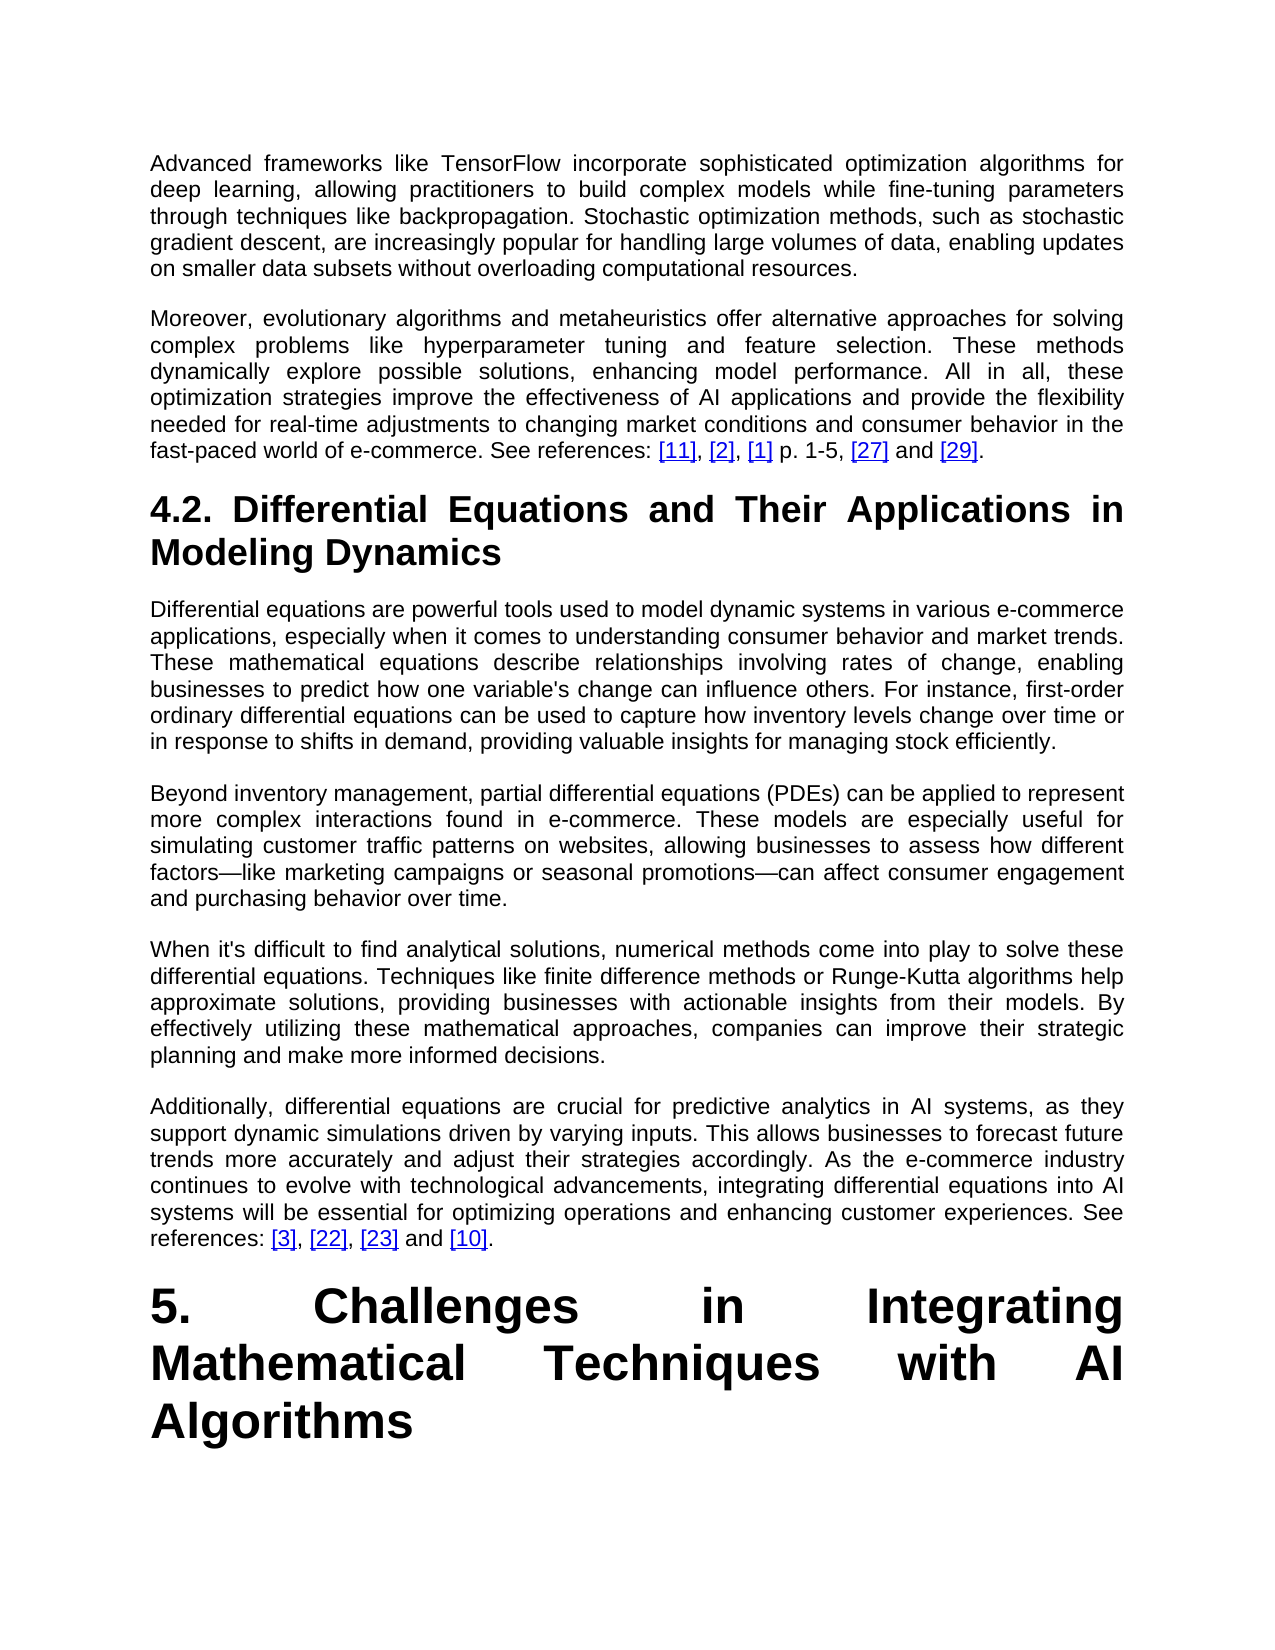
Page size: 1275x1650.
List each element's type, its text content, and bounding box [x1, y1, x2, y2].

text Advanced frameworks like TensorFlow incorporate sophisticated optimization algorithms for deep learning, allowing practitioners to build complex models while fine-tuning parameters through techniques like backpropagation. Stochastic optimization methods, such as stochastic gradient descent, are increasingly popular for handling large volumes of data, enabling updates on smaller data subsets without overloading computational resources. [150, 150, 1125, 282]
text Differential equations are powerful tools used to model dynamic systems in various e-commerce applications, especially when it comes to understanding consumer behavior and market trends. These mathematical equations describe relationships involving rates of change, enabling businesses to predict how one variable's change can influence others. For instance, first-order ordinary differential equations can be used to capture how inventory levels change over time or in response to shifts in demand, providing valuable insights for managing stock efficiently. [150, 596, 1125, 754]
subtitle 4.2. Differential Equations and Their Applications in Modeling Dynamics [150, 487, 1125, 573]
subtitle 5. Challenges in Integrating Mathematical Techniques with AI Algorithms [150, 1276, 1125, 1449]
text Beyond inventory management, partial differential equations (PDEs) can be applied to represent more complex interactions found in e-commerce. These models are especially useful for simulating customer traffic patterns on websites, allowing businesses to assess how different factors—like marketing campaigns or seasonal promotions—can affect consumer engagement and purchasing behavior over time. [150, 779, 1125, 911]
text Additionally, differential equations are crucial for predictive analytics in AI systems, as they support dynamic simulations driven by varying inputs. This allows businesses to forecast future trends more accurately and adjust their strategies accordingly. As the e-commerce industry continues to evolve with technological advancements, integrating differential equations into AI systems will be essential for optimizing operations and enhancing customer experiences. See references: [3], [22], [23] and [10]. [150, 1093, 1125, 1251]
text When it's difficult to find analytical solutions, numerical methods come into play to solve these differential equations. Techniques like finite difference methods or Runge-Kutta algorithms help approximate solutions, providing businesses with actionable insights from their models. By effectively utilizing these mathematical approaches, companies can improve their strategic planning and make more informed decisions. [150, 936, 1125, 1068]
text Moreover, evolutionary algorithms and metaheuristics offer alternative approaches for solving complex problems like hyperparameter tuning and feature selection. These methods dynamically explore possible solutions, enhancing model performance. All in all, these optimization strategies improve the effectiveness of AI applications and provide the flexibility needed for real-time adjustments to changing market conditions and consumer behavior in the fast-paced world of e-commerce. See references: [11], [2], [1] p. 1-5, [27] and [29]. [150, 305, 1125, 463]
